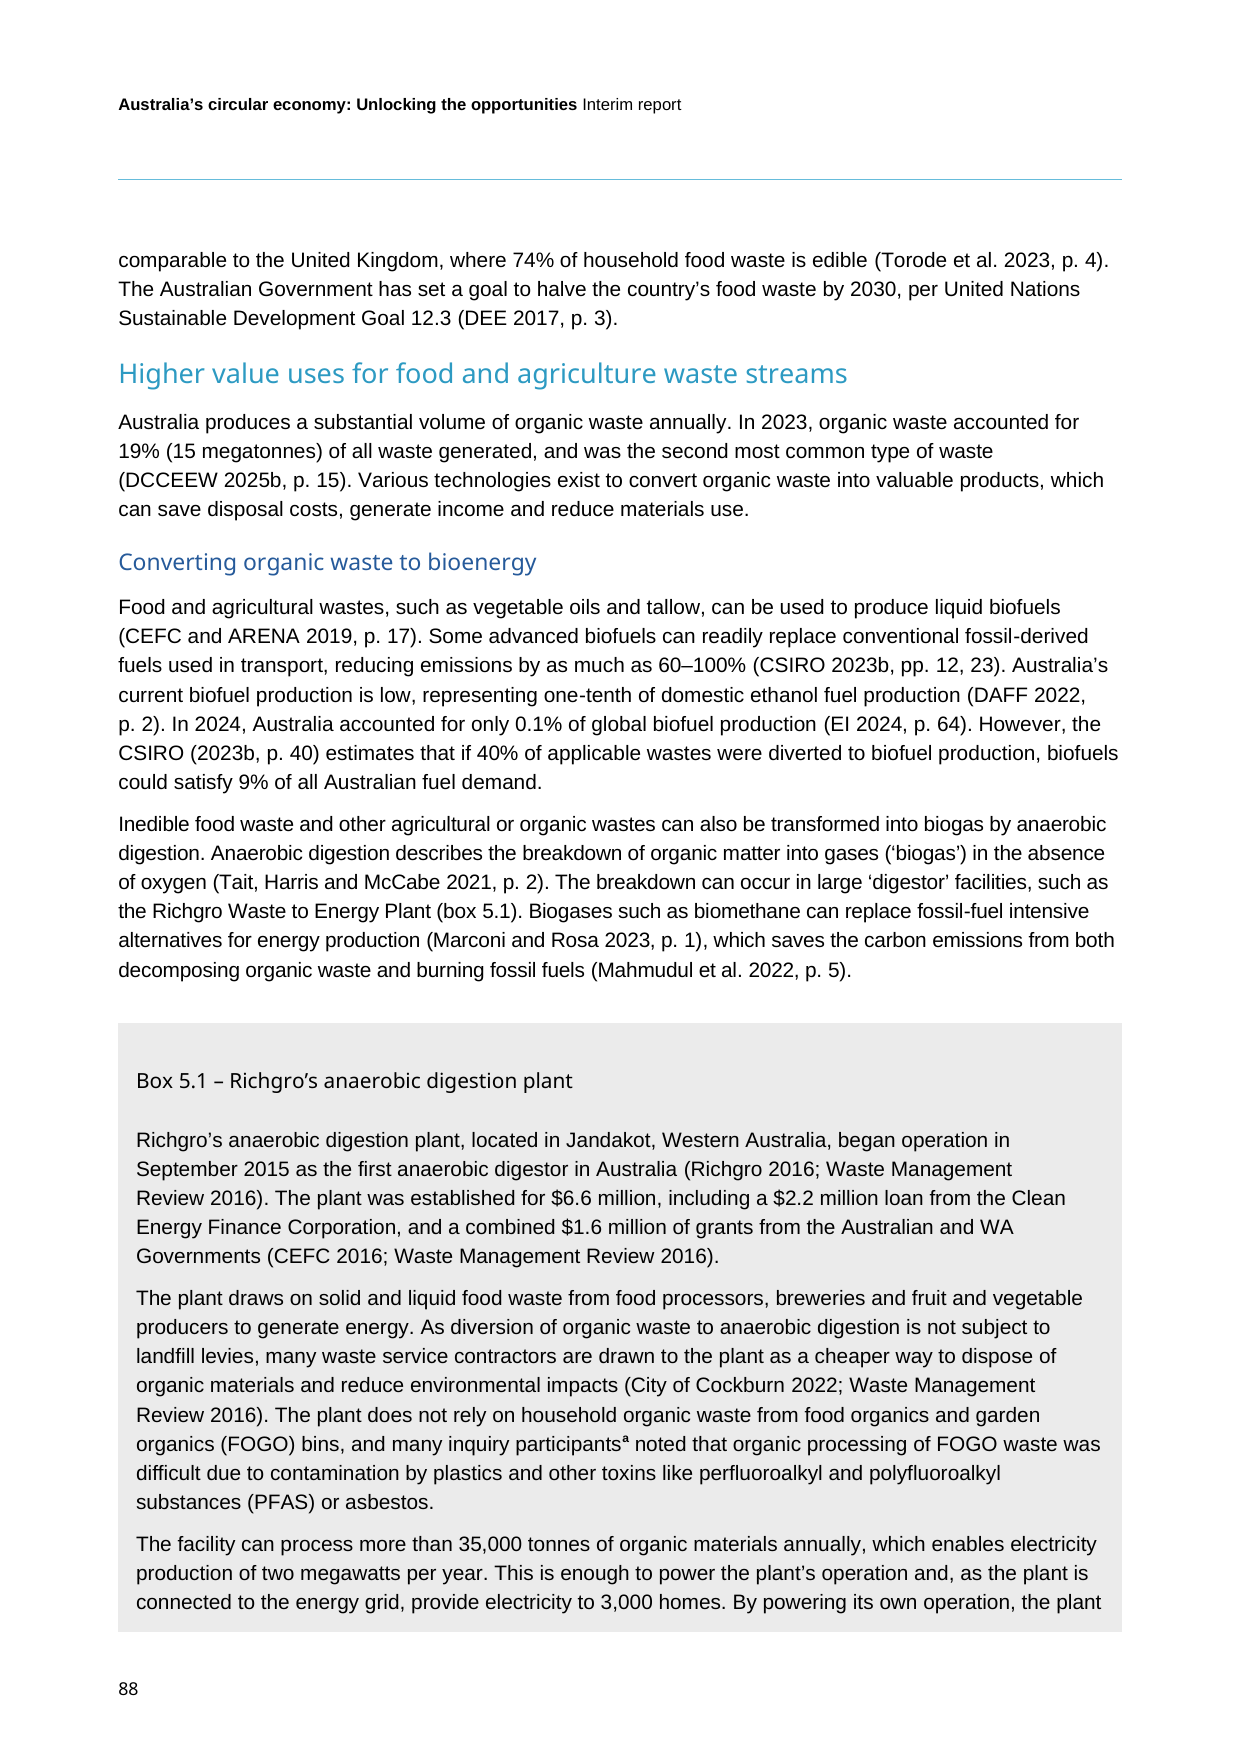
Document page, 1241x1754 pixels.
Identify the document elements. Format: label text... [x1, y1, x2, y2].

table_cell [118, 1107, 1122, 1632]
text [118, 242, 1122, 330]
subtitle Higher value uses for food and agriculture waste streams [118, 355, 1122, 392]
text Food and agricultural wastes, such as vegetable oils and tallow, can be used to produce liquid biofuels (CEFC and ARENA 2019, p. 17). Some advanced biofuels can readily replace conventional fossil-derived fuels used in transport, reducing emissions by as much as 60–100% (CSIRO 2023b, pp. 12, 23). Australia’s current biofuel production is low, representing one-tenth of domestic ethanol fuel production (DAFF 2022, p. 2). In 2024, Australia accounted for only 0.1% of global biofuel production (EI 2024, p. 64). However, the CSIRO (2023b, p. 40) estimates that if 40% of applicable wastes were diverted to biofuel production, biofuels could satisfy 9% of all Australian fuel demand. [118, 590, 1122, 794]
text Inedible food waste and other agricultural or organic wastes can also be transformed into biogas by anaerobic digestion. Anaerobic digestion describes the breakdown of organic matter into gases (‘biogas’) in the absence of oxygen (Tait, Harris and McCabe 2021, p. 2). The breakdown can occur in large ‘digestor’ facilities, such as the Richgro Waste to Energy Plant (box 5.1). Biogases such as biomethane can replace fossil-fuel intensive alternatives for energy production (Marconi and Rosa 2023, p. 1), which saves the carbon emissions from both decomposing organic waste and burning fossil fuels (Mahmudul et al. 2022, p. 5). [118, 806, 1122, 981]
text Australia produces a substantial volume of organic waste annually. In 2023, organic waste accounted for 19% (15 megatonnes) of all waste generated, and was the second most common type of waste (DCCEEW 2025b, p. 15). Various technologies exist to convert organic waste into valuable products, which can save disposal costs, generate income and reduce materials use. [118, 404, 1122, 521]
table_header Box 5.1 – Richgro’s anaerobic digestion plant [118, 1023, 1122, 1107]
subtitle Converting organic waste to bioenergy [118, 546, 1122, 577]
